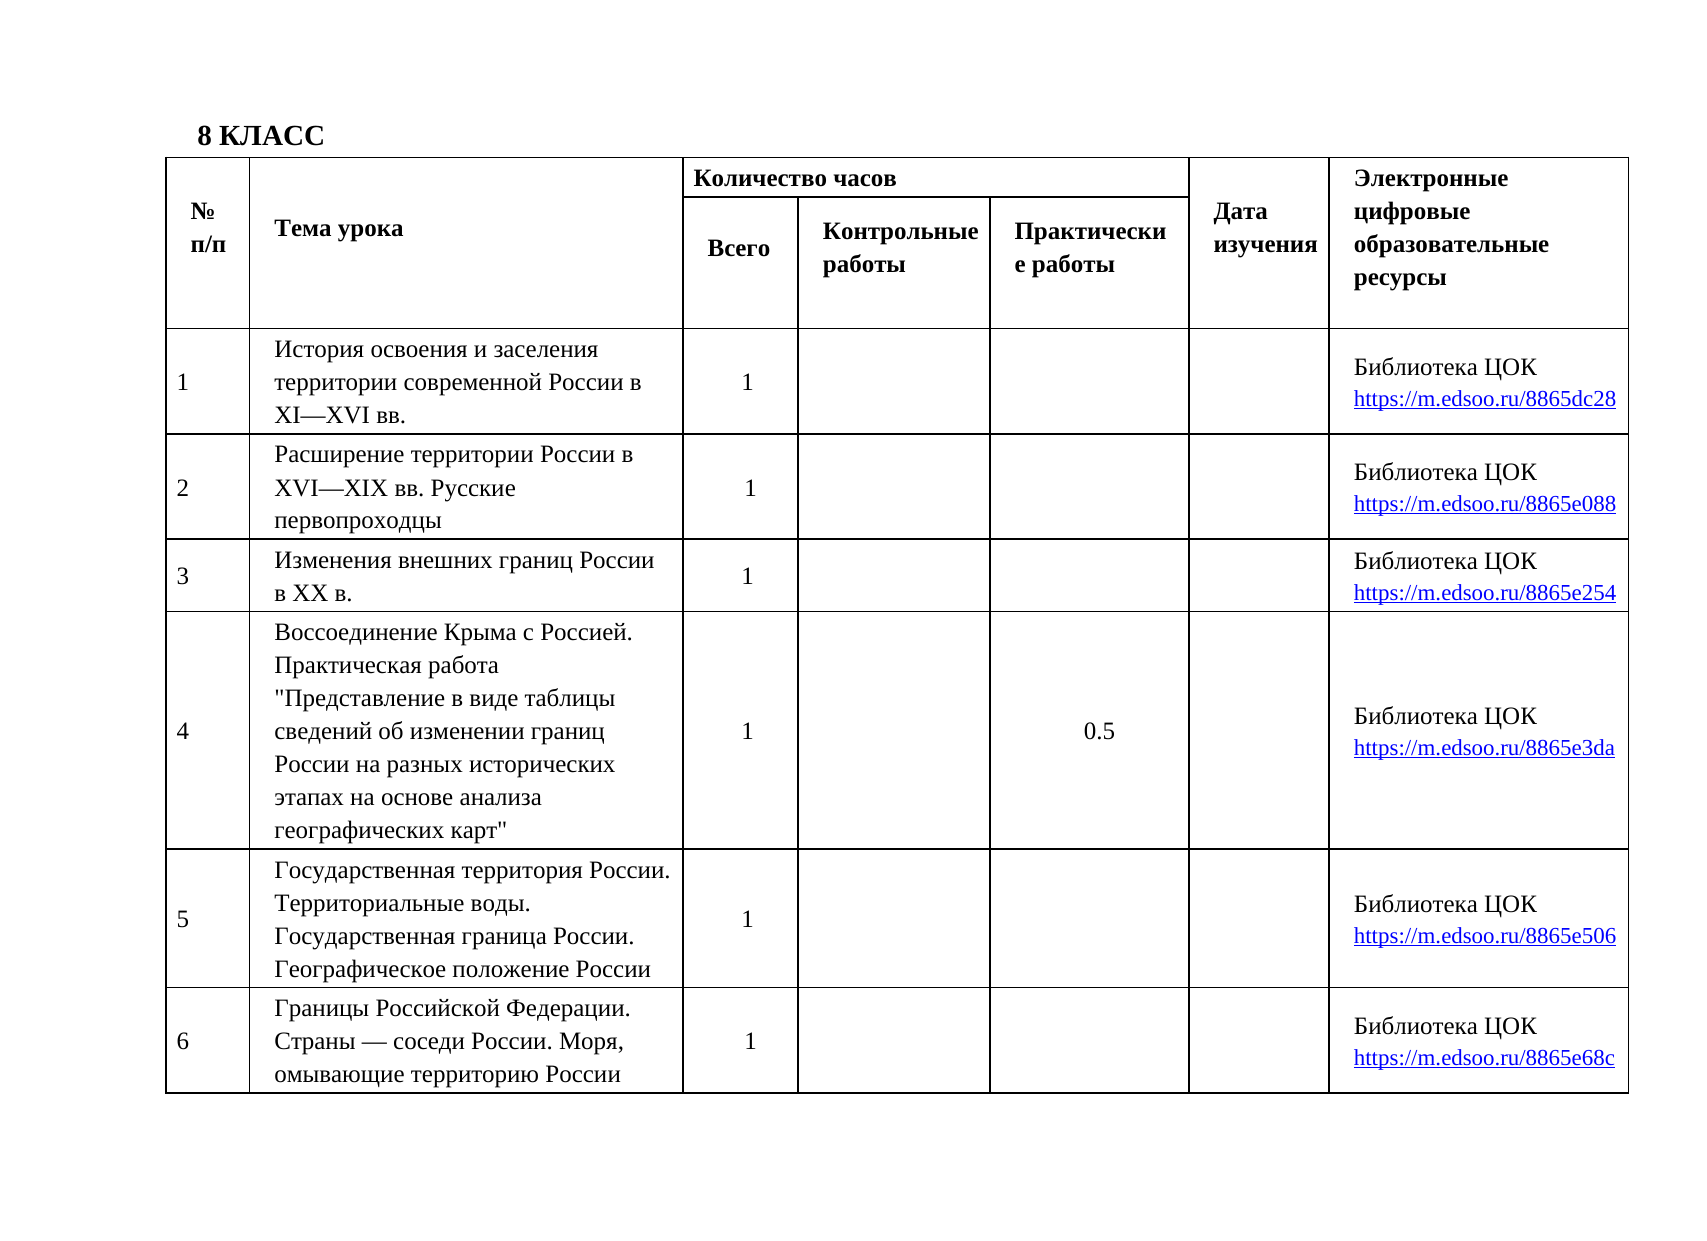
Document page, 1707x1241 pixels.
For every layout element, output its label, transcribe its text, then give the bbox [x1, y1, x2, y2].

table_cell 1 [684, 612, 797, 848]
table_cell [1190, 612, 1328, 848]
table_cell 1 [684, 435, 797, 538]
table_cell Государственная территория России. Территориальные воды. Государственная граница России. Географическое положение России [250, 850, 682, 987]
table_cell [799, 540, 989, 611]
table_cell 1 [167, 329, 249, 433]
text 8 КЛАСС [190, 118, 1618, 152]
table_cell 2 [167, 435, 249, 538]
table_cell 6 [167, 988, 249, 1092]
table_cell [1190, 435, 1328, 538]
table_cell Библиотека ЦОК https://m.edsoo.ru/8865e506 [1330, 850, 1628, 987]
table_cell Практические работы [991, 198, 1188, 327]
table_cell [991, 329, 1188, 433]
table_cell Изменения внешних границ России в ХХ в. [250, 540, 682, 611]
table_cell [991, 435, 1188, 538]
table_cell [1190, 988, 1328, 1092]
table_cell [799, 329, 989, 433]
table_cell 1 [684, 850, 797, 987]
table_cell [799, 612, 989, 848]
table_cell [799, 435, 989, 538]
table_cell 5 [167, 850, 249, 987]
table_header Дата изучения [1190, 158, 1328, 327]
table_cell Всего [684, 198, 797, 327]
table_header Электронные цифровые образовательные ресурсы [1330, 158, 1628, 327]
table_cell 1 [684, 988, 797, 1092]
table_cell 1 [684, 329, 797, 433]
table_cell [799, 988, 989, 1092]
table_cell Библиотека ЦОК https://m.edsoo.ru/8865e088 [1330, 435, 1628, 538]
table_cell [991, 850, 1188, 987]
table_cell 3 [167, 540, 249, 611]
table_cell Библиотека ЦОК https://m.edsoo.ru/8865e3da [1330, 612, 1628, 848]
table_cell Библиотека ЦОК https://m.edsoo.ru/8865dc28 [1330, 329, 1628, 433]
table_cell Расширение территории России в XVI—XIX вв. Русские первопроходцы [250, 435, 682, 538]
table_cell История освоения и заселения территории современной России в XI—XVI вв. [250, 329, 682, 433]
table_cell [799, 850, 989, 987]
table_cell [1190, 329, 1328, 433]
table_header Тема урока [250, 158, 682, 327]
table_cell [991, 988, 1188, 1092]
table_cell Библиотека ЦОК https://m.edsoo.ru/8865e68c [1330, 988, 1628, 1092]
table_header Количество часов [684, 158, 1188, 196]
table_cell Библиотека ЦОК https://m.edsoo.ru/8865e254 [1330, 540, 1628, 611]
table_cell [1190, 540, 1328, 611]
table_cell [1190, 850, 1328, 987]
table_cell 0.5 [991, 612, 1188, 848]
table_cell Воссоединение Крыма с Россией. Практическая работа "Представление в виде таблицы сведений об изменении границ России на разных исторических этапах на основе анализа географических карт" [250, 612, 682, 848]
table_cell [991, 540, 1188, 611]
table_cell Контрольные работы [799, 198, 989, 327]
table_cell 1 [684, 540, 797, 611]
table_cell 4 [167, 612, 249, 848]
table_header № п/п [167, 158, 249, 327]
table_cell Границы Российской Федерации. Страны — соседи России. Моря, омывающие территорию России [250, 988, 682, 1092]
